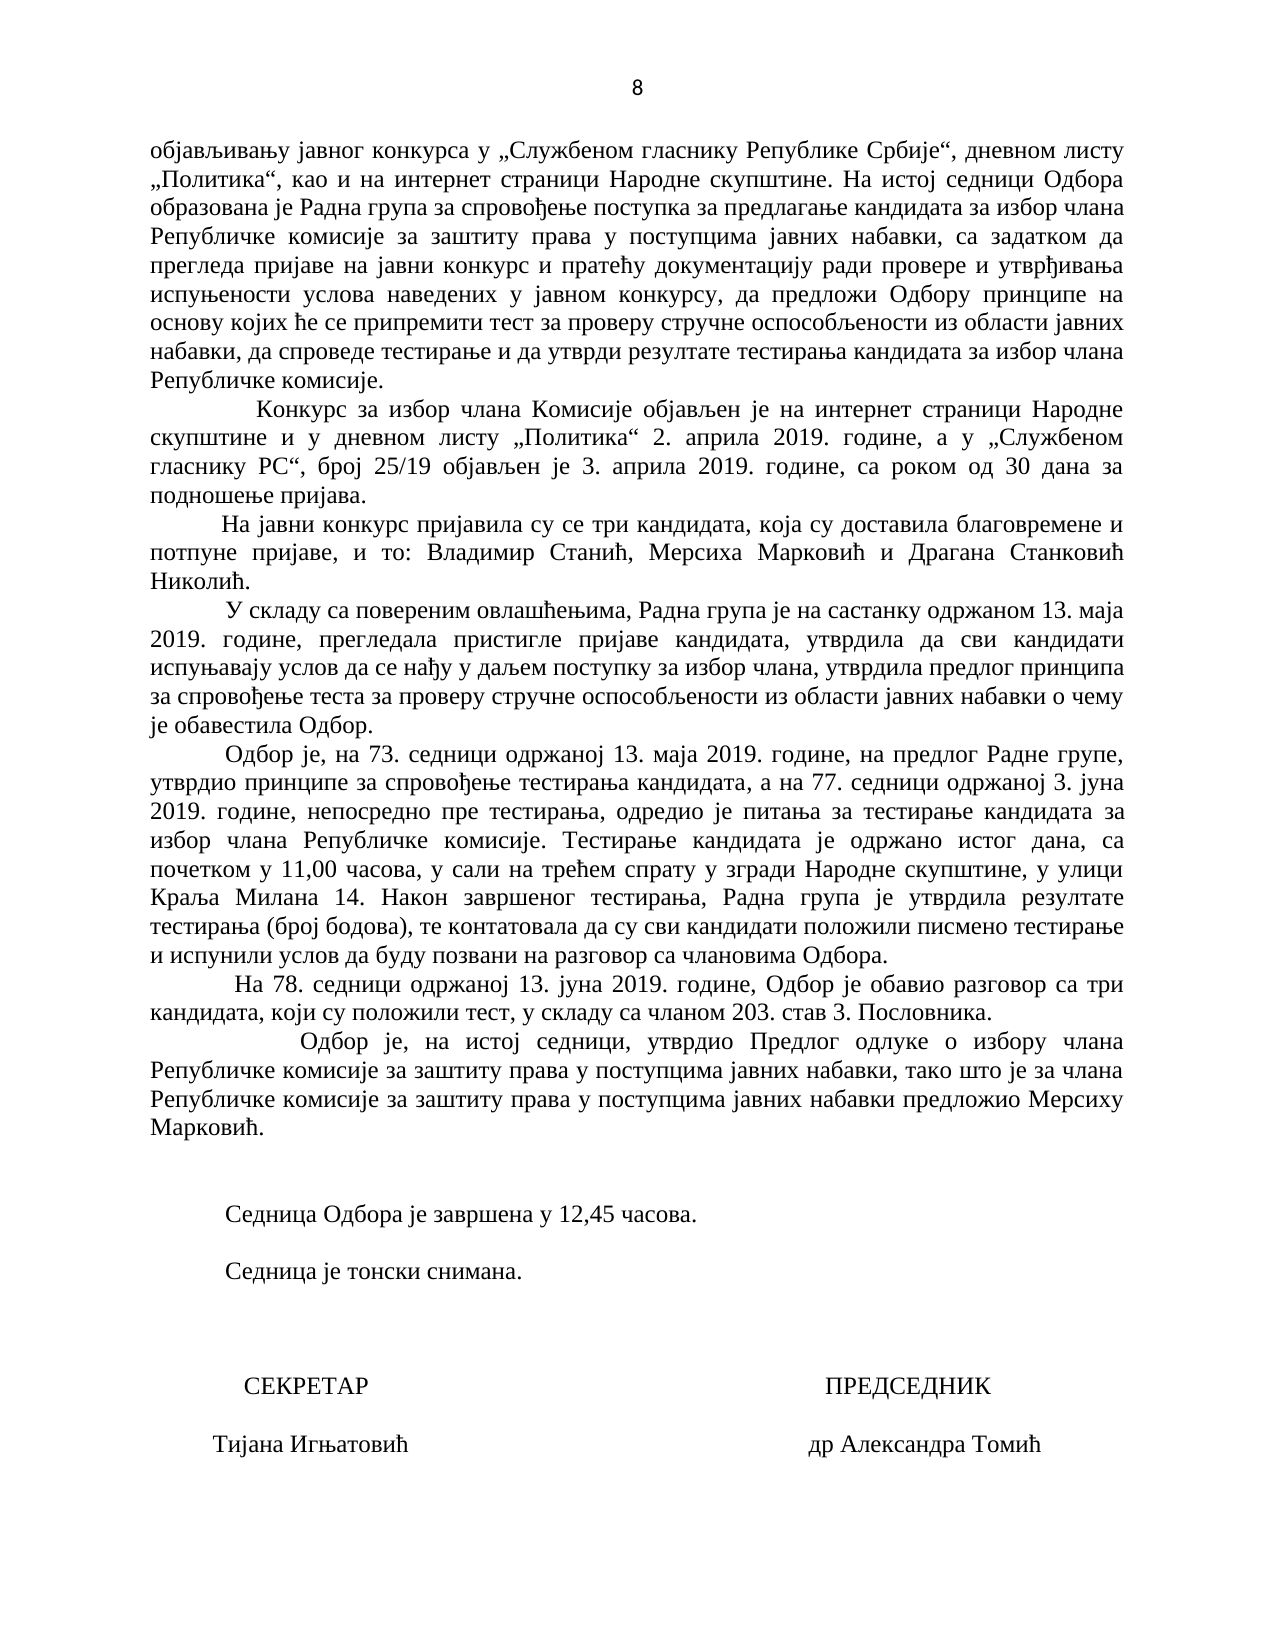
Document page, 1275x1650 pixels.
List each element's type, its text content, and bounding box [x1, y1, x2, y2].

text Одбор је, на истој седници, утврдио Предлог одлуке о избору члана Републичке комисије за заштиту права у поступцима јавних набавки, тако што је за члана Републичке комисије за заштиту права у поступцима јавних набавки предложио Мерсиху Марковић. [150, 1026, 1125, 1141]
text Седница је тонски снимана. [150, 1256, 1125, 1285]
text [150, 135, 1125, 394]
text На 78. седници одржаној 13. јуна 2019. године, Одбор је обавио разговор са три кандидата, који су положили тест, у складу са чланом 203. став 3. Пословника. [150, 969, 1125, 1026]
text Тијана Игњатовић др Александра Томић [150, 1429, 1125, 1457]
text Одбор је, на 73. седници одржаној 13. маја 2019. године, на предлог Радне групе, утврдио принципе за спровођење тестирања кандидата, а на 77. седници одржаној 3. јуна 2019. године, непосредно пре тестирања, одредио је питања за тестирање кандидата за избор члана Републичке комисије. Тестирање кандидата је одржано истог дана, са почетком у 11,00 часова, у сали на трећем спрату у згради Народне скупштине, у улици Краља Милана 14. Након завршеног тестирања, Радна група је утврдила резултате тестирања (број бодова), те контатовала да су сви кандидати положили писмено тестирање и испунили услов да буду позвани на разговор са члановима Одбора. [150, 739, 1125, 969]
text Конкурс за избор члана Комисије објављен је на интернет страници Народне скупштине и у дневном листу „Политика“ 2. априла 2019. године, а у „Службеном гласнику РС“, број 25/19 објављен је 3. априла 2019. године, са роком од 30 дана за подношење пријава. [150, 394, 1125, 509]
text У складу са повереним овлашћењима, Радна група је на састанку одржаном 13. маја 2019. године, прегледала пристигле пријаве кандидата, утврдила да сви кандидати испуњавају услов да се нађу у даљем поступку за избор члана, утврдила предлог принципа за спровођење теста за проверу стручне оспособљености из области јавних набавки о чему је обавестила Одбор. [150, 595, 1125, 739]
text СЕКРЕТАР ПРЕДСЕДНИК [150, 1371, 1125, 1400]
text На јавни конкурс пријавила су се три кандидата, која су доставила благовремене и потпуне пријаве, и то: Владимир Станић, Мерсиха Марковић и Драгана Станковић Николић. [150, 509, 1125, 595]
text Седница Одбора је завршена у 12,45 часова. [150, 1199, 1125, 1227]
